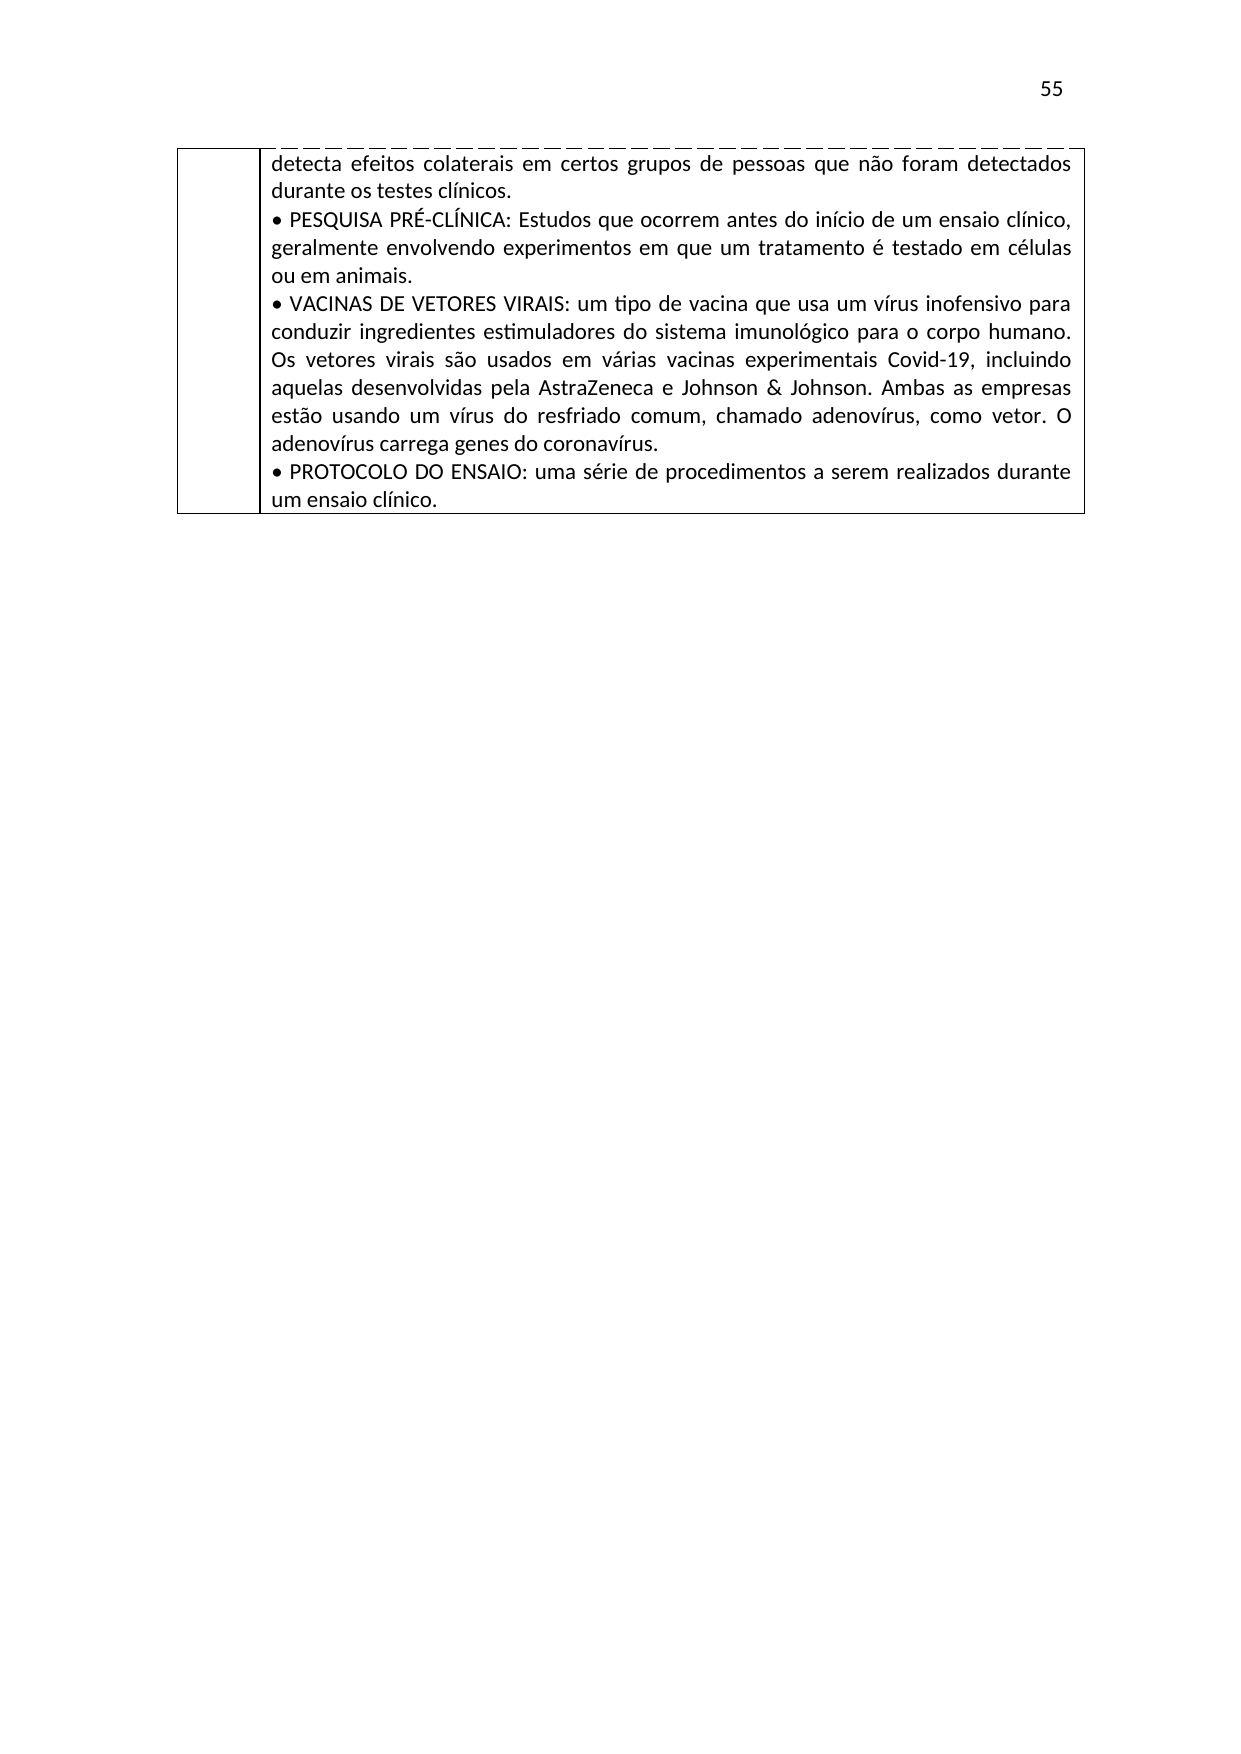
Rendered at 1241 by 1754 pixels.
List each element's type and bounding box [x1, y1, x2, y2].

table_cell [261, 148, 1084, 513]
table_cell [178, 149, 259, 513]
